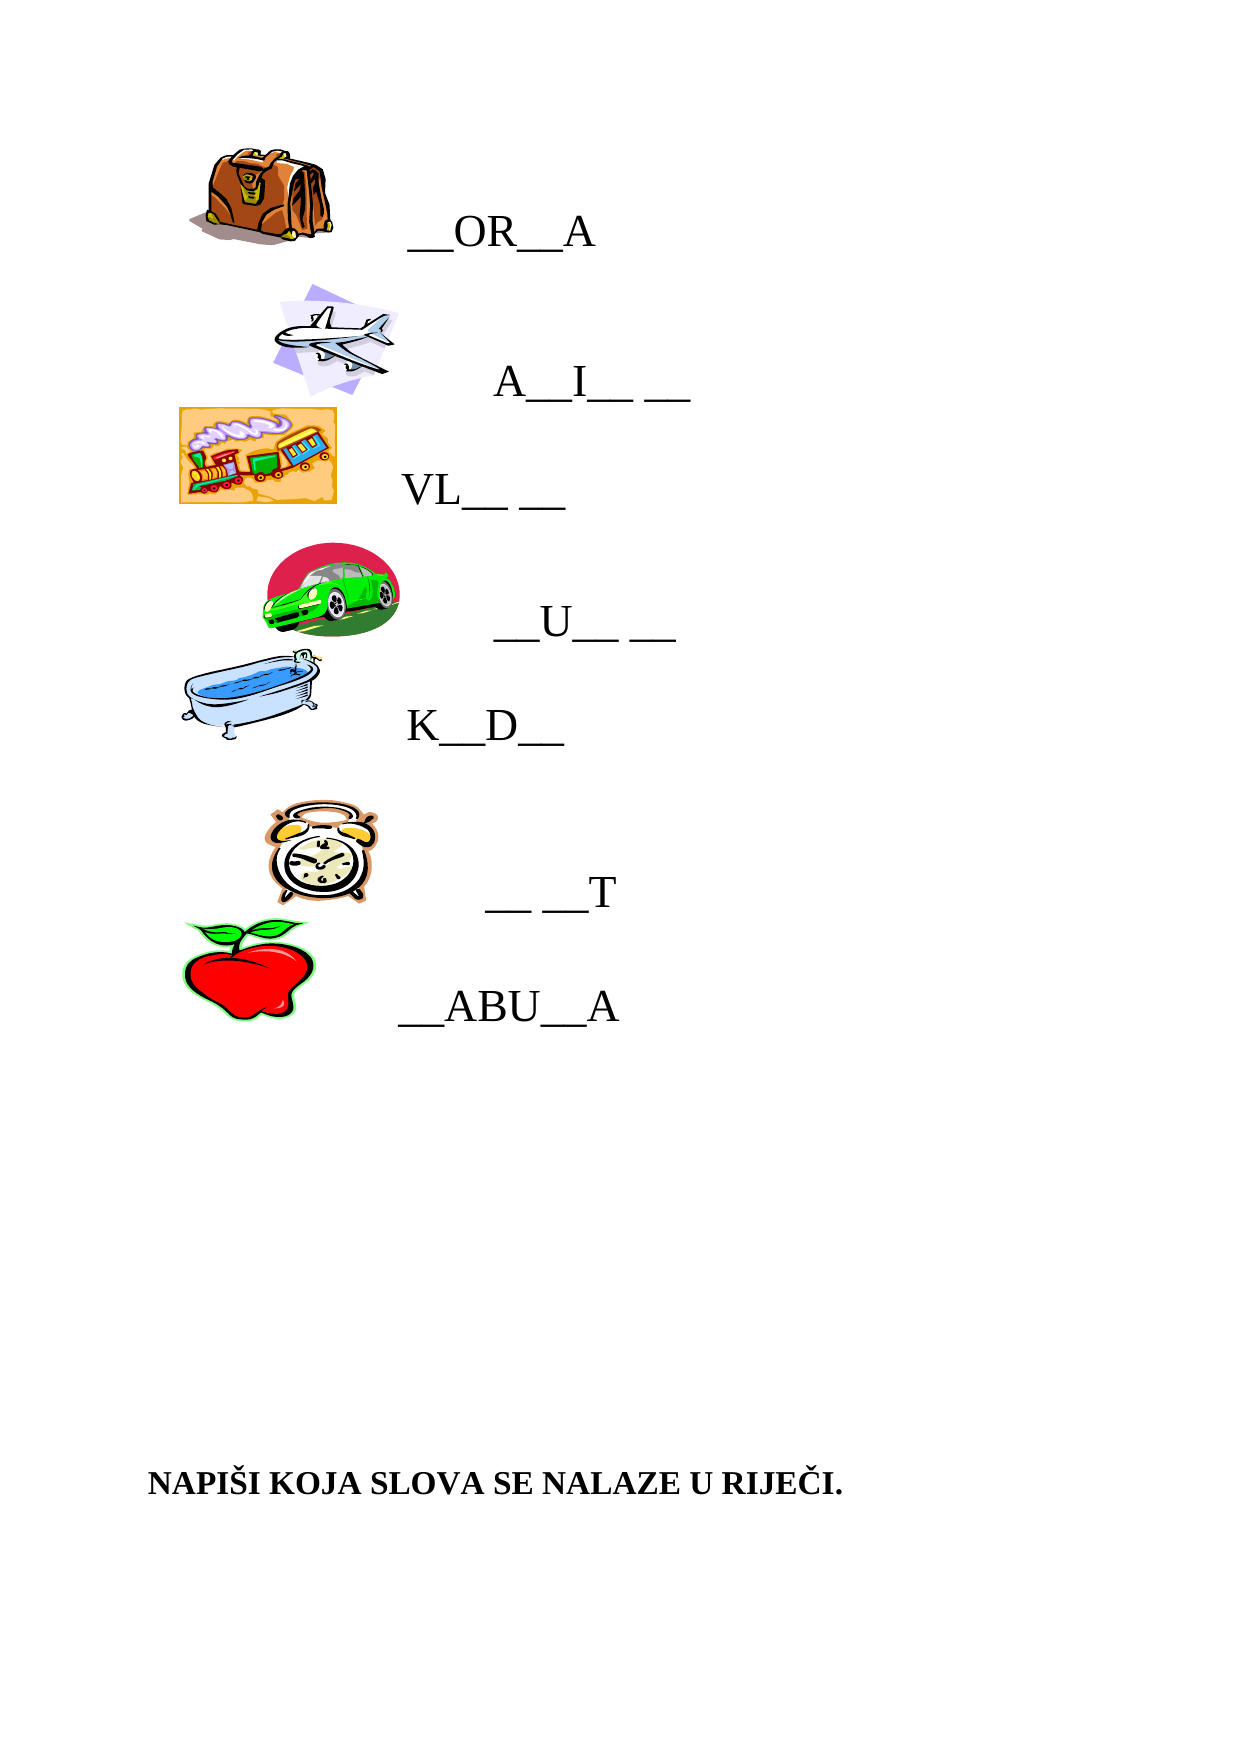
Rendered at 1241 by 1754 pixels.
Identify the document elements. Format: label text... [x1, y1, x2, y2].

text __ __T [148, 798, 1093, 917]
text __U__ __ [148, 543, 1093, 646]
text __OR__A [148, 148, 1093, 256]
text VL__ __ [148, 406, 1093, 515]
text A__I__ __ [148, 284, 1093, 406]
text NAPIŠI KOJA SLOVA SE NALAZE U RIJEČI. [148, 1463, 1093, 1501]
text __ABU__A [148, 917, 1093, 1032]
text K__D__ [148, 646, 1093, 750]
